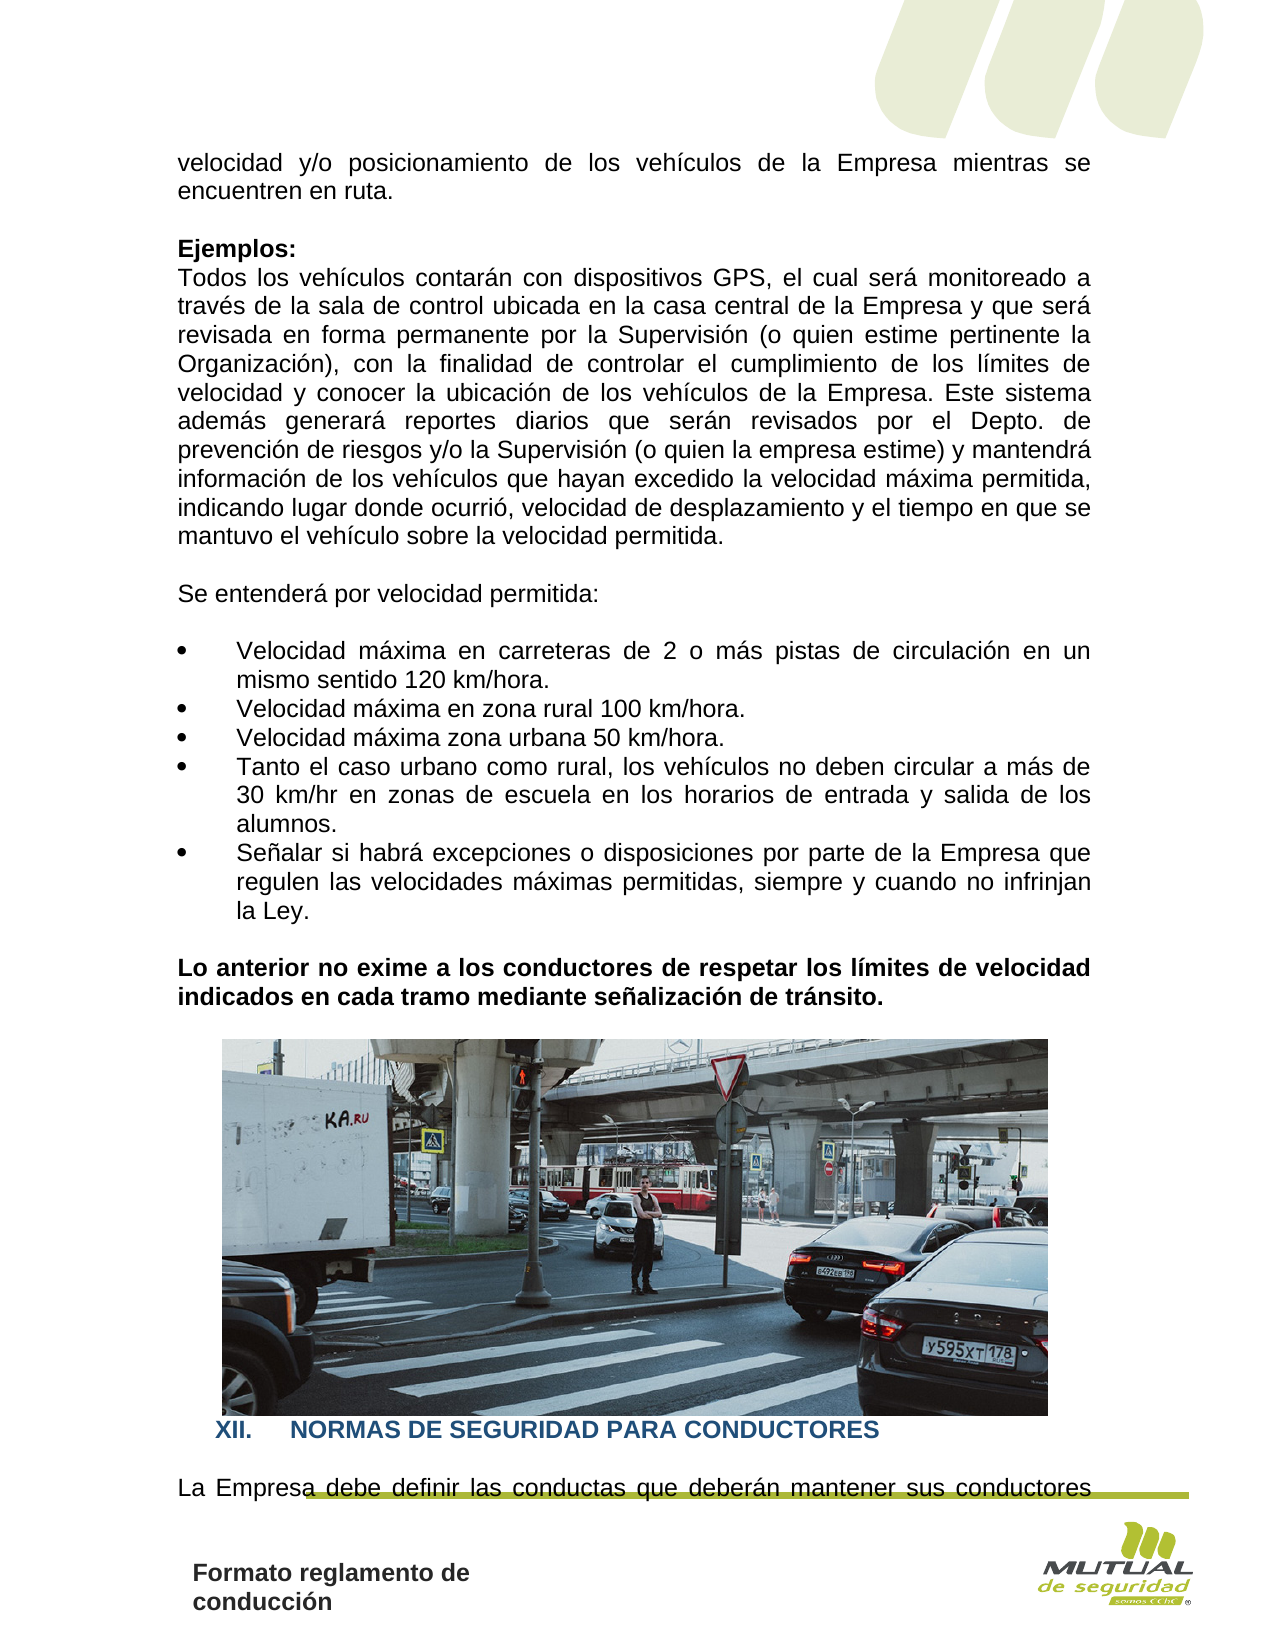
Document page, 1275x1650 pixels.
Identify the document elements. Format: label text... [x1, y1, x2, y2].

text Ejemplos: [177, 234, 1093, 263]
list NORMAS DE SEGURIDAD PARA CONDUCTORES [215, 1415, 1093, 1444]
list Tanto el caso urbano como rural, los vehículos no deben circular a más de 30 km/hr en zonas de escuela en los horarios de entrada y salida de los alumnos. [177, 752, 1093, 838]
text Todos los vehículos contarán con dispositivos GPS, el cual será monitoreado a través de la sala de control ubicada en la casa central de la Empresa y que será revisada en forma permanente por la Supervisión (o quien estime pertinente la Organización), con la finalidad de controlar el cumplimiento de los límites de velocidad y conocer la ubicación de los vehículos de la Empresa. Este sistema además generará reportes diarios que serán revisados por el Depto. de prevención de riesgos y/o la Supervisión (o quien la empresa estime) y mantendrá información de los vehículos que hayan excedido la velocidad máxima permitida, indicando lugar donde ocurrió, velocidad de desplazamiento y el tiempo en que se mantuvo el vehículo sobre la velocidad permitida. [177, 263, 1093, 550]
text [177, 1473, 1093, 1501]
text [177, 148, 1093, 205]
list Velocidad máxima zona urbana 50 km/hora. [177, 723, 1093, 752]
text Lo anterior no exime a los conductores de respetar los límites de velocidad indicados en cada tramo mediante señalización de tránsito. [177, 953, 1093, 1011]
list Velocidad máxima en carreteras de 2 o más pistas de circulación en un mismo sentido 120 km/hora. [177, 636, 1093, 694]
list Velocidad máxima en zona rural 100 km/hora. [177, 694, 1093, 723]
text Se entenderá por velocidad permitida: [177, 579, 1093, 608]
picture [222, 1039, 1048, 1416]
list Señalar si habrá excepciones o disposiciones por parte de la Empresa que regulen las velocidades máximas permitidas, siempre y cuando no infrinjan la Ley. [177, 838, 1093, 924]
